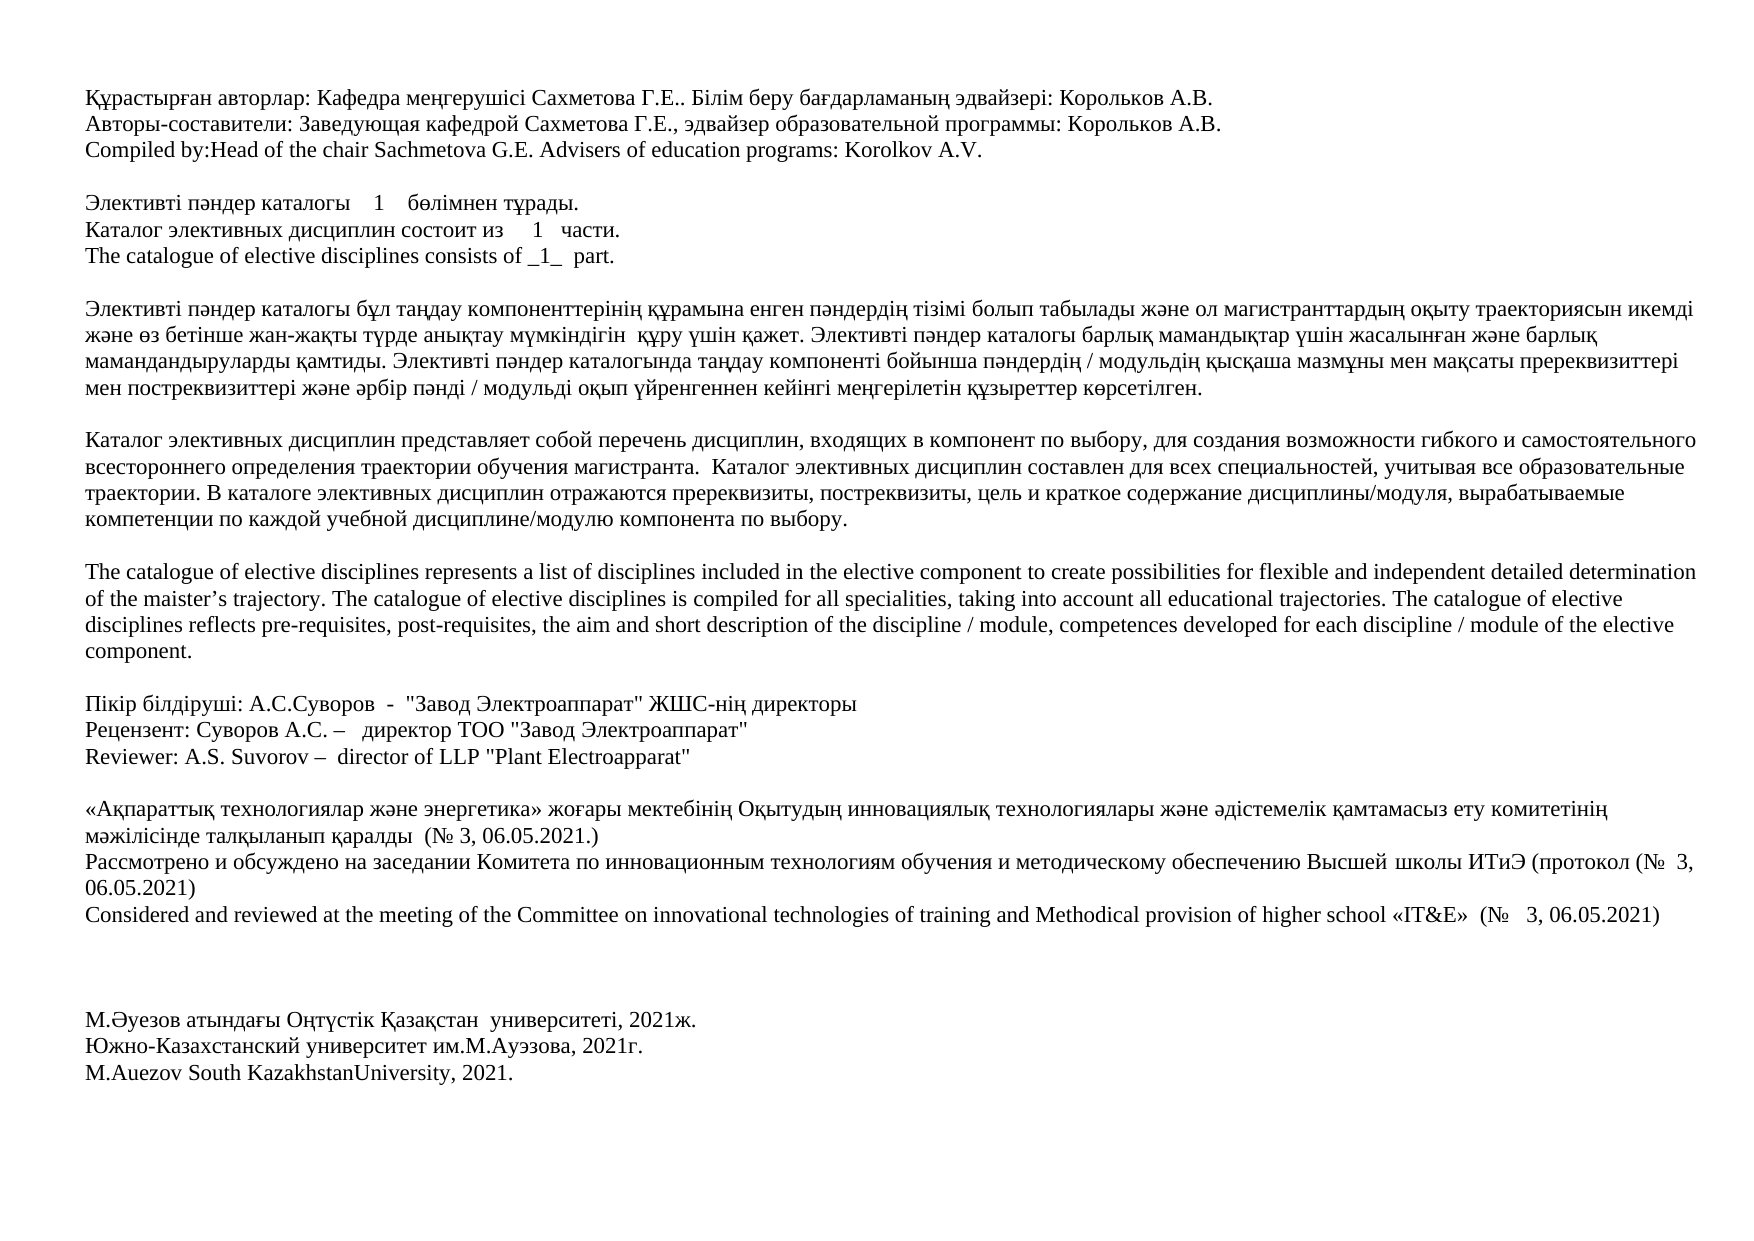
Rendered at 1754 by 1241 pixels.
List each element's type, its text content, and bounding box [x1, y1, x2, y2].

table_header Құрастырған авторлар: Кафедра меңгерушісі Сахметова Г.Е.. Білім беру бағдарламаның эдвайзері: Корольков А.В. Авторы-составители: Заведующая кафедрой Сахметова Г.Е., эдвайзер образовательной программы: Корольков А.В. Compiled by:Head of the chair Sachmetova G.E. Advisers of education programs: Korolkov A.V. Элективті пәндер каталогы 1 бөлімнен тұрады. Каталог элективных дисциплин состоит из 1 части. The catalogue of elective disciplines consists of _1_ part. Элективті пәндер каталогы бұл таңдау компоненттерінің құрамына енген пәндердің тізімі болып табылады және ол магистранттардың оқыту траекториясын икемді және өз бетінше жан-жақты түрде анықтау мүмкіндігін құру үшін қажет. Элективті пәндер каталогы барлық мамандықтар үшін жасалынған және барлық мамандандыруларды қамтиды. Элективті пәндер каталогында таңдау компоненті бойынша пәндердің / модульдің қысқаша мазмұны мен мақсаты пререквизиттері мен постреквизиттері және әрбір пәнді / модульді оқып үйренгеннен кейінгі меңгерілетін құзыреттер көрсетілген. Каталог элективных дисциплин представляет собой перечень дисциплин, входящих в компонент по выбору, для создания возможности гибкого и самостоятельного всестороннего определения траектории обучения магистранта. Каталог элективных дисциплин составлен для всех специальностей, учитывая все образовательные траектории. В каталоге элективных дисциплин отражаются пререквизиты, постреквизиты, цель и краткое содержание дисциплины/модуля, вырабатываемые компетенции по каждой учебной дисциплине/модулю компонента по выбору. The catalogue of elective disciplines represents a list of disciplines included in the elective component to create possibilities for flexible and independent detailed determination of the maister’s trajectory. The catalogue of elective disciplines is compiled for all specialities, taking into account all educational trajectories. The catalogue of elective disciplines reflects pre-requisites, post-requisites, the aim and short description of the discipline / module, competences developed for each discipline / module of the elective component. Пікір білдіруші: А.С.Суворов - "Завод Электроаппарат" ЖШС-нің директоры Рецензент: Суворов А.С. – директор ТОО "Завод Электроаппарат" Reviewer: A.S. Suvorov – director of LLP "Plant Electroapparat" «Ақпараттық технологиялар және энергетика» жоғары мектебінің Оқытудың инновациялық технологиялары және әдістемелік қамтамасыз ету комитетінің мәжілісінде талқыланып қаралды (№ 3, 06.05.2021.) Рассмотрено и обсуждено на заседании Комитета по инновационным технологиям обучения и методическому обеспечению Высшей школы ИТиЭ (протокол (№ 3, 06.05.2021) Considered and reviewed at the meeting of the Committee on innovational technologies of training and Methodical provision of higher school «IT&E» (№ 3, 06.05.2021) М.Әуезов атындағы Оңтүстік Қазақстан университеті, 2021ж. Южно-Казахстанский университет им.М.Ауэзова, 2021г. M.Auezov South KazakhstanUniversity, 2021. [74, 44, 1714, 1125]
